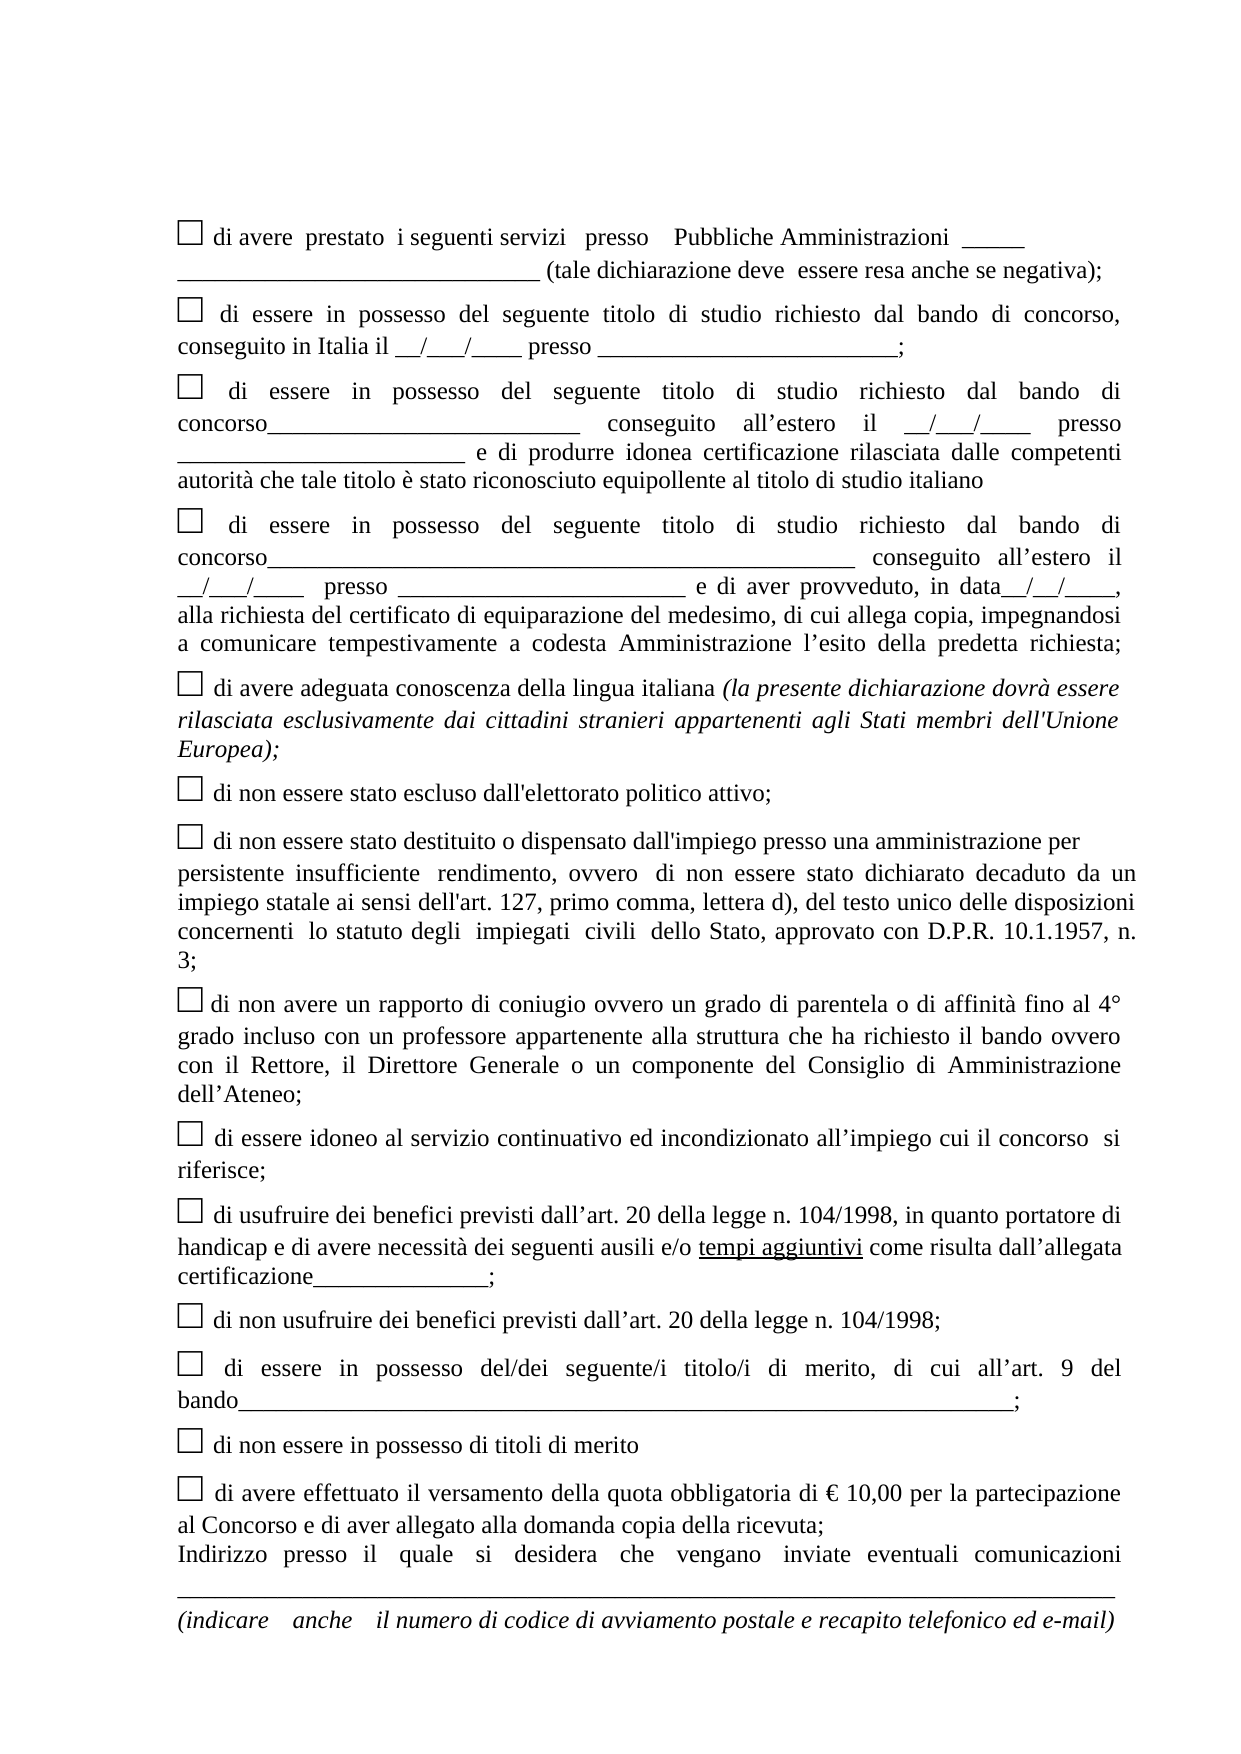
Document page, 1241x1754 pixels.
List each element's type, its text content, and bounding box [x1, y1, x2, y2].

text □ di essere in possesso del seguente titolo di studio richiesto dal bando di concorso_________________________ conseguito all’estero il __/___/____ presso _______________________ e di produrre idonea certificazione rilasciata dalle competenti autorità che tale titolo è stato riconosciuto equipollente al titolo di studio italiano [177, 360, 1122, 494]
text □ di essere in possesso del seguente titolo di studio richiesto dal bando di concorso, conseguito in Italia il __/___/____ presso ________________________; [177, 283, 1122, 360]
text □ di non essere in possesso di titoli di merito [177, 1414, 1122, 1462]
text □ di avere prestato i seguenti servizi presso Pubbliche Amministrazioni _____ [177, 207, 1122, 255]
text □ di non usufruire dei benefici previsti dall’art. 20 della legge n. 104/1998; [177, 1290, 1122, 1338]
text □ di avere effettuato il versamento della quota obbligatoria di € 10,00 per la partecipazione al Concorso e di aver allegato alla domanda copia della ricevuta; [177, 1462, 1122, 1539]
text _____________________________ (tale dichiarazione deve essere resa anche se negativa); [177, 255, 1122, 283]
text □ di non avere un rapporto di coniugio ovvero un grado di parentela o di affinità fino al 4° grado incluso con un professore appartenente alla struttura che ha richiesto il bando ovvero con il Rettore, il Direttore Generale o un componente del Consiglio di Amministrazione dell’Ateneo; [177, 973, 1122, 1108]
text □ di non essere stato destituito o dispensato dall'impiego presso una amministrazione per persistente insufficiente rendimento, ovvero di non essere stato dichiarato decaduto da un impiego statale ai sensi dell'art. 127, primo comma, lettera d), del testo unico delle disposizioni concernenti lo statuto degli impiegati civili dello Stato, approvato con D.P.R. 10.1.1957, n. 3; [177, 811, 1137, 973]
text □ di essere idoneo al servizio continuativo ed incondizionato all’impiego cui il concorso si riferisce; [177, 1108, 1122, 1184]
text □ di essere in possesso del seguente titolo di studio richiesto dal bando di concorso_______________________________________________ conseguito all’estero il __/___/____ presso _______________________ e di aver provveduto, in data__/__/____, alla richiesta del certificato di equiparazione del medesimo, di cui allega copia, impegnandosi a comunicare tempestivamente a codesta Amministrazione l’esito della predetta richiesta; □ di avere adeguata conoscenza della lingua italiana (la presente dichiarazione dovrà essere rilasciata esclusivamente dai cittadini stranieri appartenenti agli Stati membri dell'Unione Europea); [177, 494, 1122, 763]
text Indirizzo presso il quale si desidera che vengano inviate eventuali comunicazioni ___________________________________________________________________________ (indicare anche il numero di codice di avviamento postale e recapito telefonico ed e-mail) [177, 1539, 1122, 1634]
text □ di non essere stato escluso dall'elettorato politico attivo; [177, 763, 1122, 811]
text □ di usufruire dei benefici previsti dall’art. 20 della legge n. 104/1998, in quanto portatore di handicap e di avere necessità dei seguenti ausili e/o tempi aggiuntivi come risulta dall’allegata certificazione______________; [177, 1184, 1122, 1290]
text □ di essere in possesso del/dei seguente/i titolo/i di merito, di cui all’art. 9 del bando______________________________________________________________; [177, 1338, 1122, 1414]
